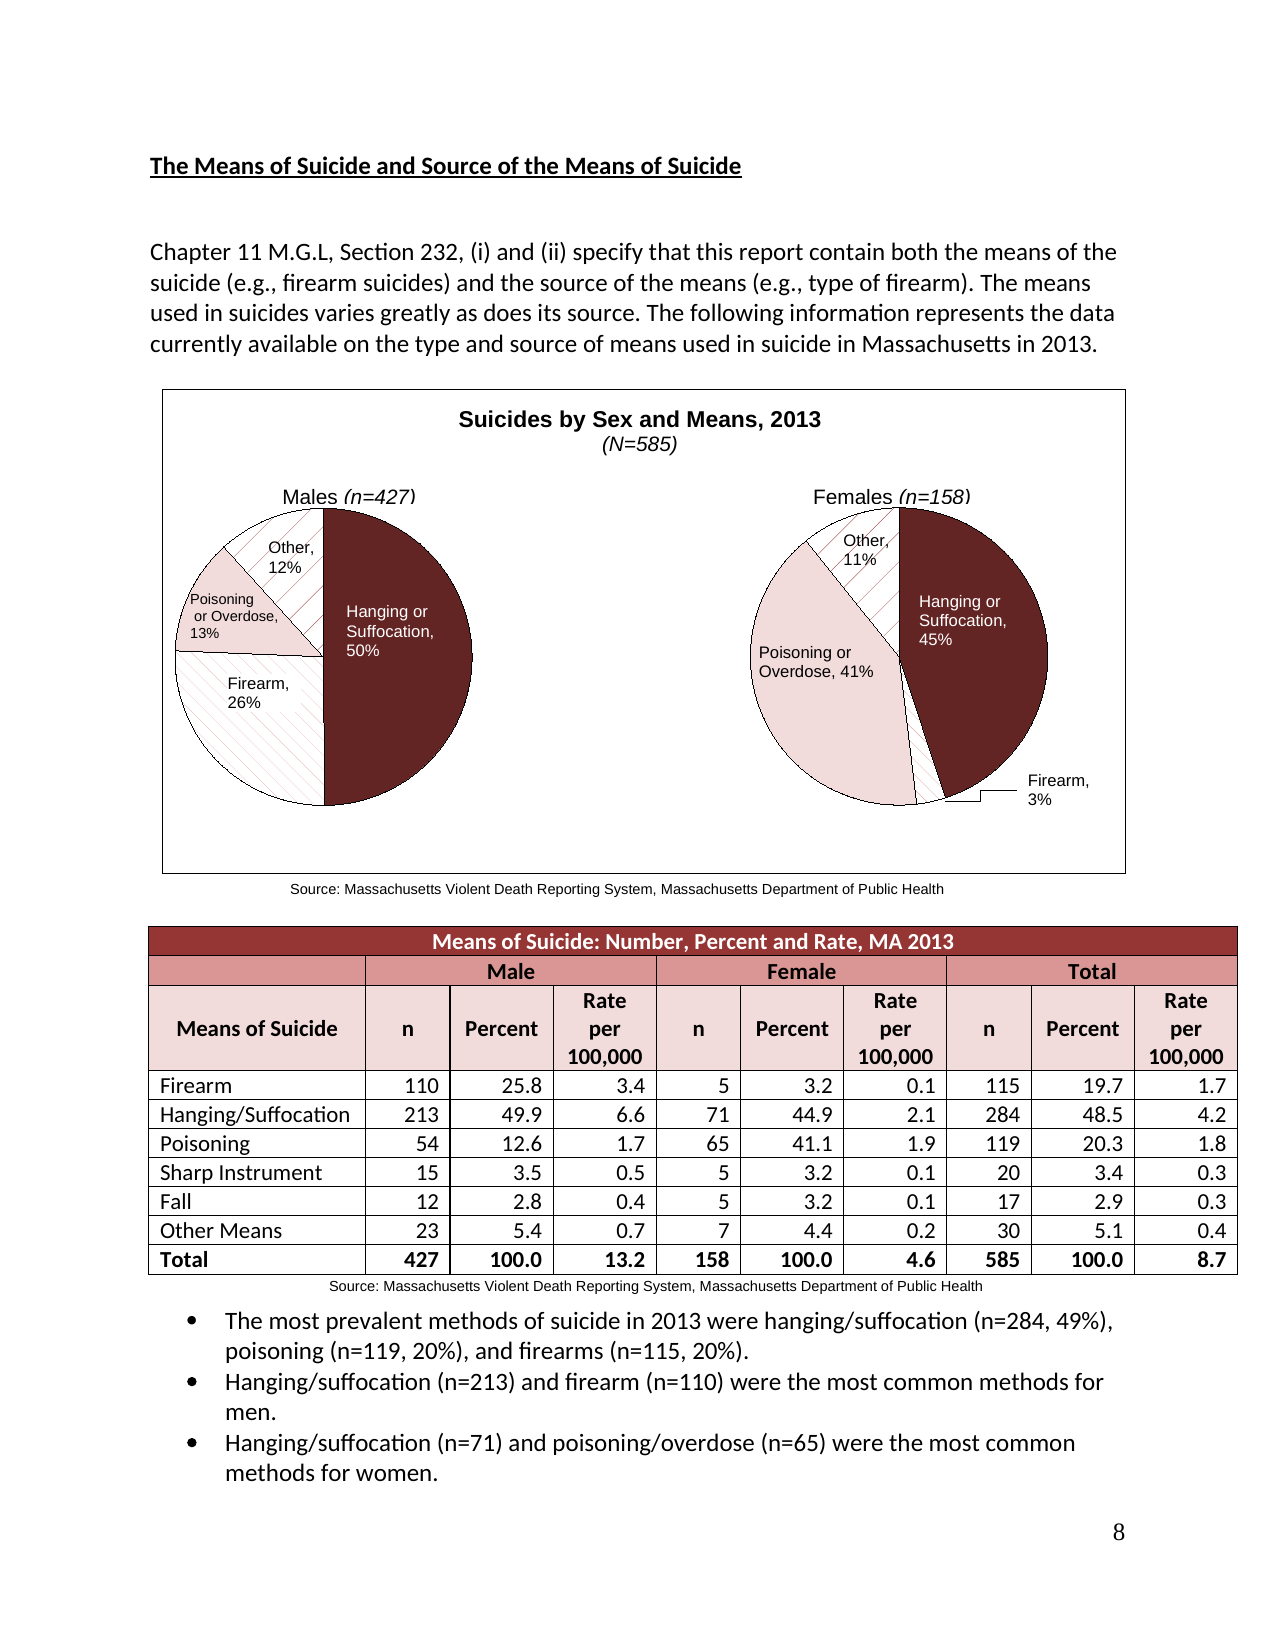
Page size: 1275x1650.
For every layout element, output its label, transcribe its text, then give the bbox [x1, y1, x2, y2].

table_cell 1.7 [1135, 1071, 1237, 1099]
table_cell Male [366, 956, 656, 985]
table_cell 5 [657, 1071, 740, 1099]
table_cell 1.7 [554, 1129, 656, 1157]
table_cell 54 [366, 1129, 449, 1157]
text The Means of Suicide and Source of the Means of Suicide [150, 150, 1125, 181]
table_cell 3.4 [1032, 1158, 1134, 1186]
table_cell Hanging/Suffocation [149, 1100, 365, 1128]
table_cell 0.2 [844, 1216, 946, 1244]
table_cell 30 [947, 1216, 1031, 1244]
table_cell Percent [451, 986, 553, 1070]
table_cell 2.9 [1032, 1187, 1134, 1215]
table_cell 20.3 [1032, 1129, 1134, 1157]
table_cell 4.6 [844, 1245, 946, 1273]
table_cell Sharp Instrument [149, 1158, 365, 1186]
table_cell Rate per 100,000 [554, 986, 656, 1070]
table_cell Total [947, 956, 1237, 985]
table_cell 0.5 [554, 1158, 656, 1186]
table_cell 71 [657, 1100, 740, 1128]
table_cell 3.4 [554, 1071, 656, 1099]
table_cell Female [657, 956, 946, 985]
table_header Means of Suicide: Number, Percent and Rate, MA 2013 [149, 927, 1237, 955]
table_cell 15 [366, 1158, 449, 1186]
table_cell n [366, 986, 449, 1070]
table_cell 6.6 [554, 1100, 656, 1128]
table_cell 12 [366, 1187, 449, 1215]
table_cell 19.7 [1032, 1071, 1134, 1099]
table_cell 12.6 [451, 1129, 553, 1157]
table_cell Other Means [149, 1216, 365, 1244]
table_cell 48.5 [1032, 1100, 1134, 1128]
table_cell 3.5 [451, 1158, 553, 1186]
table_cell 0.3 [1135, 1187, 1237, 1215]
table_cell 5.4 [451, 1216, 553, 1244]
text Chapter 11 M.G.L, Section 232, (i) and (ii) specify that this report contain both the means of the suicide (e.g., firearm suicides) and the source of the means (e.g., type of firearm). The means used in suicides varies greatly as does its source. The following information represents the data currently available on the type and source of means used in suicide in Massachusetts in 2013. [150, 236, 1125, 358]
list Hanging/suffocation (n=71) and poisoning/overdose (n=65) were the most common methods for women. [187, 1427, 1125, 1488]
table_cell 0.4 [554, 1187, 656, 1215]
table_cell 4.2 [1135, 1100, 1237, 1128]
table_cell 0.1 [844, 1187, 946, 1215]
table_cell 284 [947, 1100, 1031, 1128]
table_cell 13.2 [554, 1245, 656, 1273]
table_cell 20 [947, 1158, 1031, 1186]
table_cell Rate per 100,000 [1135, 986, 1237, 1070]
list Hanging/suffocation (n=213) and firearm (n=110) were the most common methods for men. [187, 1366, 1125, 1427]
table_cell 3.2 [741, 1187, 843, 1215]
table_cell Rate per 100,000 [844, 986, 946, 1070]
table_cell Poisoning [149, 1129, 365, 1157]
table_cell 1.8 [1135, 1129, 1237, 1157]
table_cell 2.1 [844, 1100, 946, 1128]
table_cell Total [149, 1245, 365, 1273]
table_cell 5 [657, 1158, 740, 1186]
table_cell 17 [947, 1187, 1031, 1215]
table_cell 0.4 [1135, 1216, 1237, 1244]
table_cell 213 [366, 1100, 449, 1128]
table_cell 3.2 [741, 1071, 843, 1099]
table_cell 25.8 [451, 1071, 553, 1099]
table_cell 49.9 [451, 1100, 553, 1128]
table_cell 100.0 [451, 1245, 553, 1273]
table_cell 7 [657, 1216, 740, 1244]
table_cell 0.3 [1135, 1158, 1237, 1186]
table_cell Percent [741, 986, 843, 1070]
table_cell 5.1 [1032, 1216, 1134, 1244]
table_cell 2.8 [451, 1187, 553, 1215]
table_cell 100.0 [1032, 1245, 1134, 1273]
table_cell 44.9 [741, 1100, 843, 1128]
table_cell 65 [657, 1129, 740, 1157]
table_cell 41.1 [741, 1129, 843, 1157]
table_cell n [657, 986, 740, 1070]
table_cell Percent [1032, 986, 1134, 1070]
table_cell 3.2 [741, 1158, 843, 1186]
table_cell 8.7 [1135, 1245, 1237, 1273]
table_cell [149, 956, 365, 985]
table_cell Firearm [149, 1071, 365, 1099]
table_cell 110 [366, 1071, 449, 1099]
table_cell 5 [657, 1187, 740, 1215]
list The most prevalent methods of suicide in 2013 were hanging/suffocation (n=284, 49%), poisoning (n=119, 20%), and firearms (n=115, 20%). [187, 1305, 1125, 1366]
table_cell 585 [947, 1245, 1031, 1273]
table_cell Fall [149, 1187, 365, 1215]
table_cell 115 [947, 1071, 1031, 1099]
table_cell 4.4 [741, 1216, 843, 1244]
table_cell 0.1 [844, 1071, 946, 1099]
table_cell n [947, 986, 1031, 1070]
table_cell 23 [366, 1216, 449, 1244]
table_cell 1.9 [844, 1129, 946, 1157]
table_cell 0.1 [844, 1158, 946, 1186]
table_cell 119 [947, 1129, 1031, 1157]
table_cell 427 [366, 1245, 449, 1273]
table_cell 100.0 [741, 1245, 843, 1273]
table_cell 158 [657, 1245, 740, 1273]
table_cell Means of Suicide [149, 986, 365, 1070]
table_cell 0.7 [554, 1216, 656, 1244]
